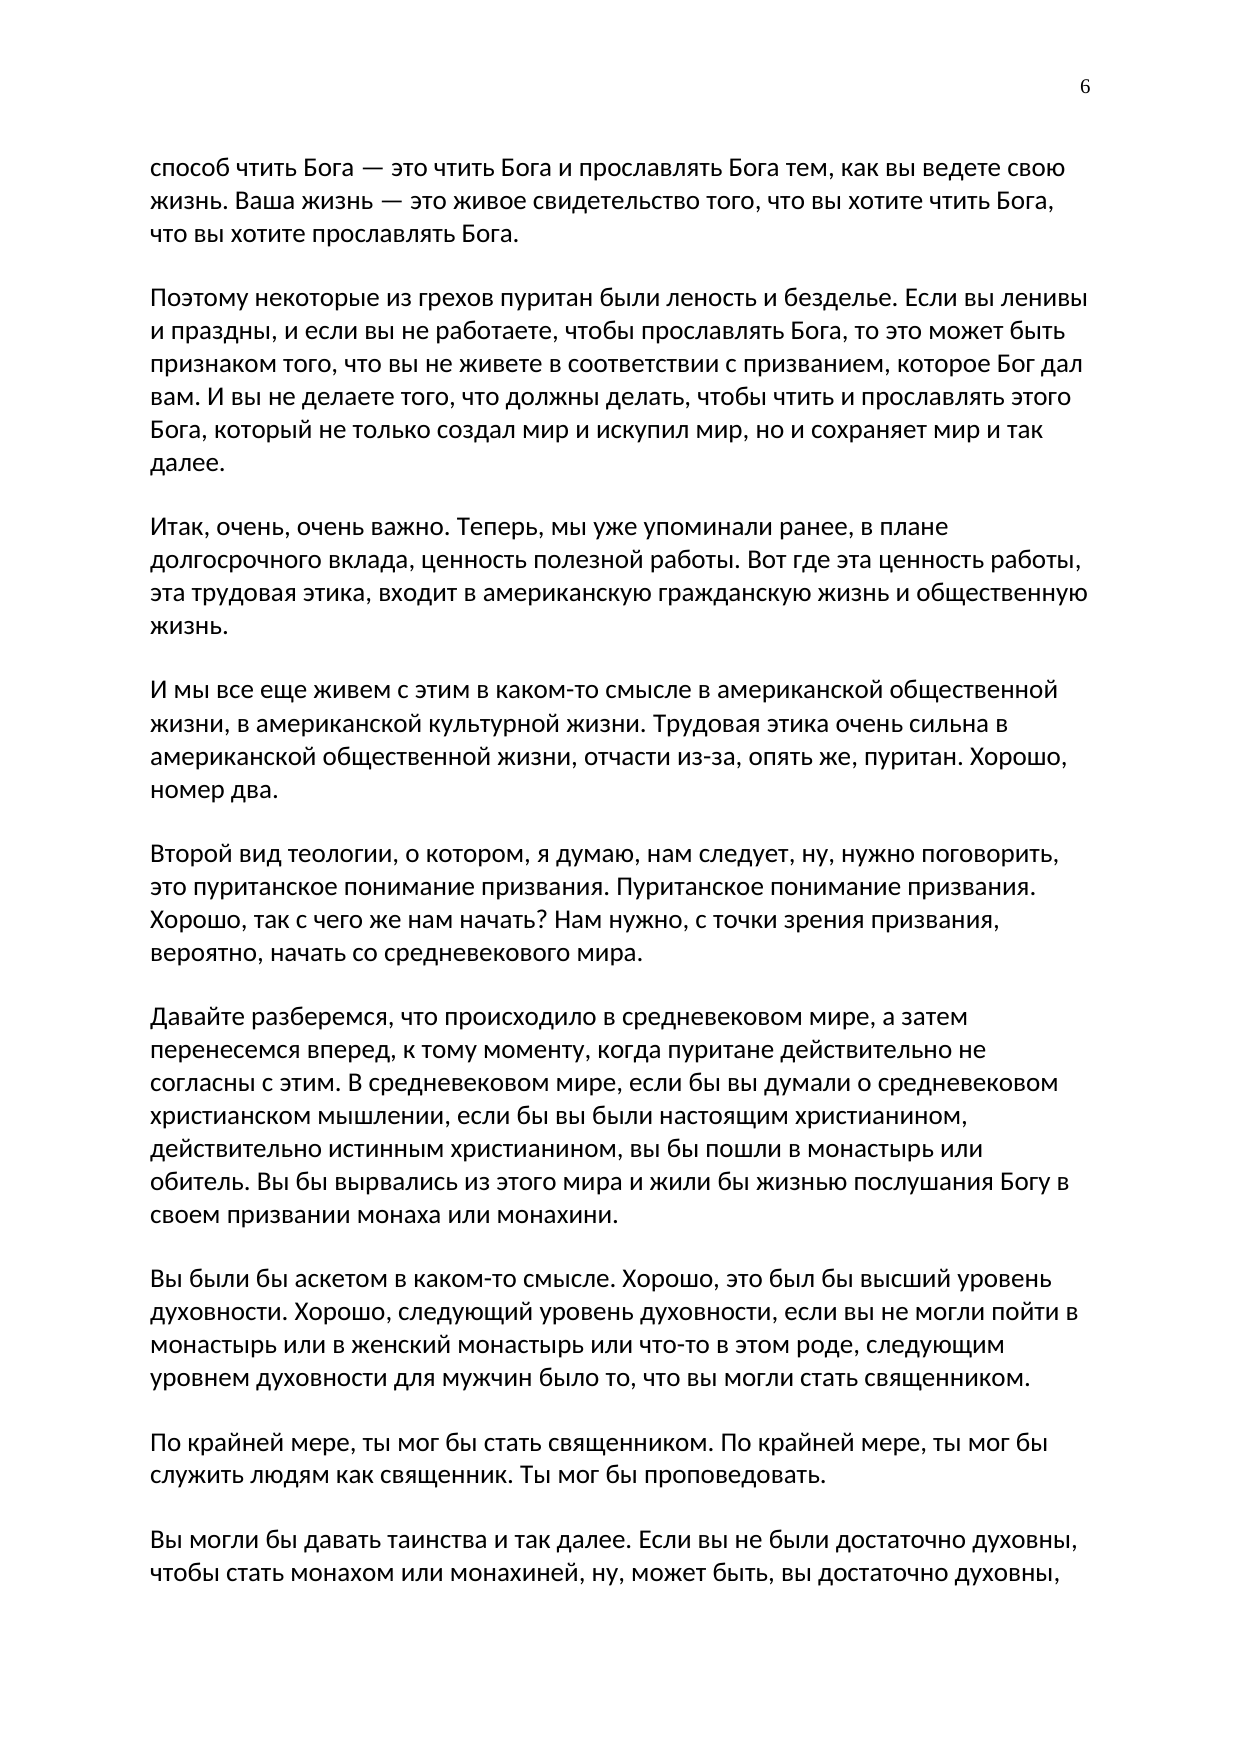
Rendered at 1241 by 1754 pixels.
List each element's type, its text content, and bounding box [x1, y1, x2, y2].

text Вы были бы аскетом в каком-то смысле. Хорошо, это был бы высший уровень духовности. Хорошо, следующий уровень духовности, если вы не могли пойти в монастырь или в женский монастырь или что-то в этом роде, следующим уровнем духовности для мужчин было то, что вы могли стать священником. [150, 1261, 1090, 1393]
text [150, 150, 1090, 249]
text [150, 1522, 1090, 1588]
text И мы все еще живем с этим в каком-то смысле в американской общественной жизни, в американской культурной жизни. Трудовая этика очень сильна в американской общественной жизни, отчасти из-за, опять же, пуритан. Хорошо, номер два. [150, 673, 1090, 805]
text Итак, очень, очень важно. Теперь, мы уже упоминали ранее, в плане долгосрочного вклада, ценность полезной работы. Вот где эта ценность работы, эта трудовая этика, входит в американскую гражданскую жизнь и общественную жизнь. [150, 509, 1090, 642]
text Второй вид теологии, о котором, я думаю, нам следует, ну, нужно поговорить, это пуританское понимание призвания. Пуританское понимание призвания. Хорошо, так с чего же нам начать? Нам нужно, с точки зрения призвания, вероятно, начать со средневекового мира. [150, 836, 1090, 968]
text Давайте разберемся, что происходило в средневековом мире, а затем перенесемся вперед, к тому моменту, когда пуритане действительно не согласны с этим. В средневековом мире, если бы вы думали о средневековом христианском мышлении, если бы вы были настоящим христианином, действительно истинным христианином, вы бы пошли в монастырь или обитель. Вы бы вырвались из этого мира и жили бы жизнью послушания Богу в своем призвании монаха или монахини. [150, 999, 1090, 1230]
text Поэтому некоторые из грехов пуритан были леность и безделье. Если вы ленивы и праздны, и если вы не работаете, чтобы прославлять Бога, то это может быть признаком того, что вы не живете в соответствии с призванием, которое Бог дал вам. И вы не делаете того, что должны делать, чтобы чтить и прославлять этого Бога, который не только создал мир и искупил мир, но и сохраняет мир и так далее. [150, 280, 1090, 478]
text По крайней мере, ты мог бы стать священником. По крайней мере, ты мог бы служить людям как священник. Ты мог бы проповедовать. [150, 1425, 1090, 1491]
